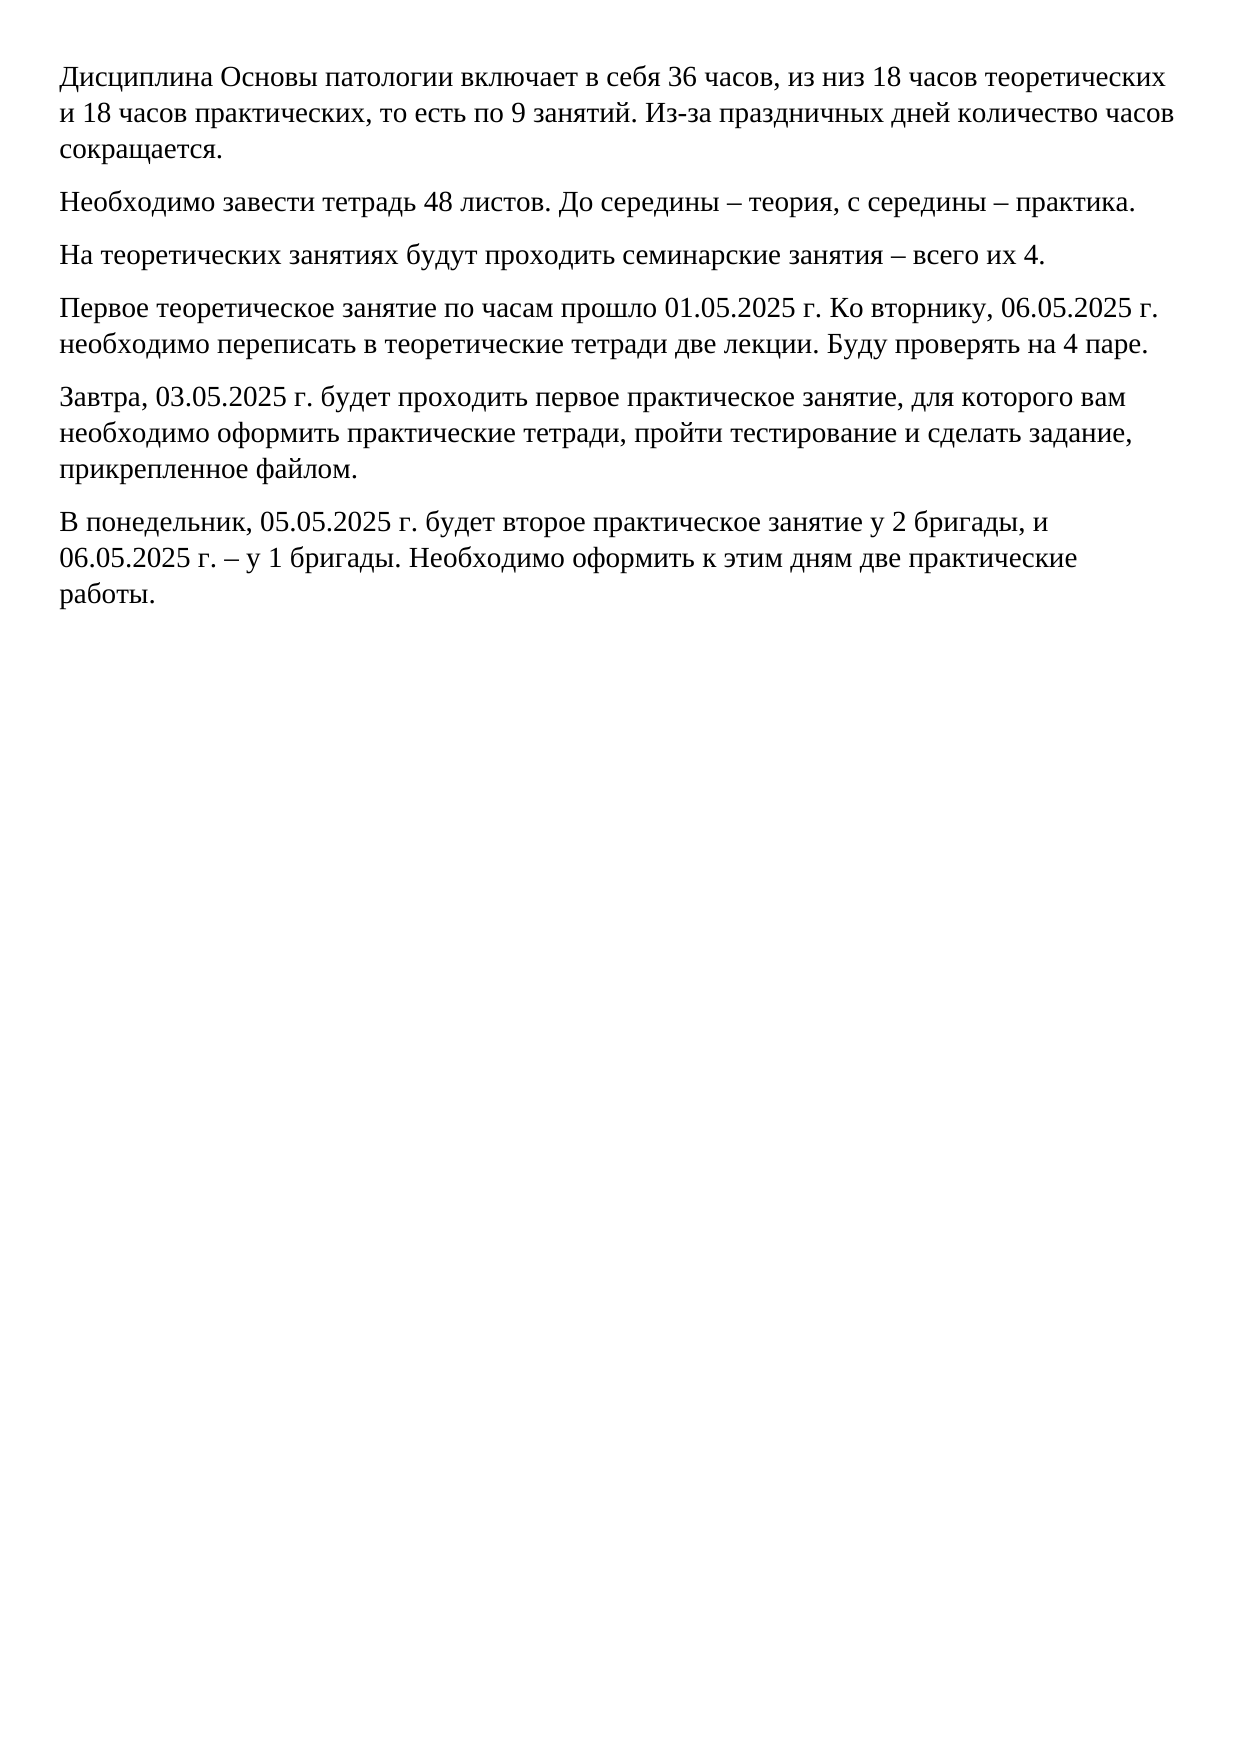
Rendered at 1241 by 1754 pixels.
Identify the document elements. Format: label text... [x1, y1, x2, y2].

text Первое теоретическое занятие по часам прошло 01.05.2025 г. Ко вторнику, 06.05.2025 г. необходимо переписать в теоретические тетради две лекции. Буду проверять на 4 паре. [59, 290, 1181, 359]
text На теоретических занятиях будут проходить семинарские занятия – всего их 4. [59, 237, 1181, 271]
text Завтра, 03.05.2025 г. будет проходить первое практическое занятие, для которого вам необходимо оформить практические тетради, пройти тестирование и сделать задание, прикрепленное файлом. [59, 379, 1181, 484]
text Дисциплина Основы патологии включает в себя 36 часов, из низ 18 часов теоретических и 18 часов практических, то есть по 9 занятий. Из-за праздничных дней количество часов сокращается. [59, 59, 1181, 165]
text В понедельник, 05.05.2025 г. будет второе практическое занятие у 2 бригады, и 06.05.2025 г. – у 1 бригады. Необходимо оформить к этим дням две практические работы. [59, 504, 1181, 610]
text Необходимо завести тетрадь 48 листов. До середины – теория, с середины – практика. [59, 184, 1181, 218]
